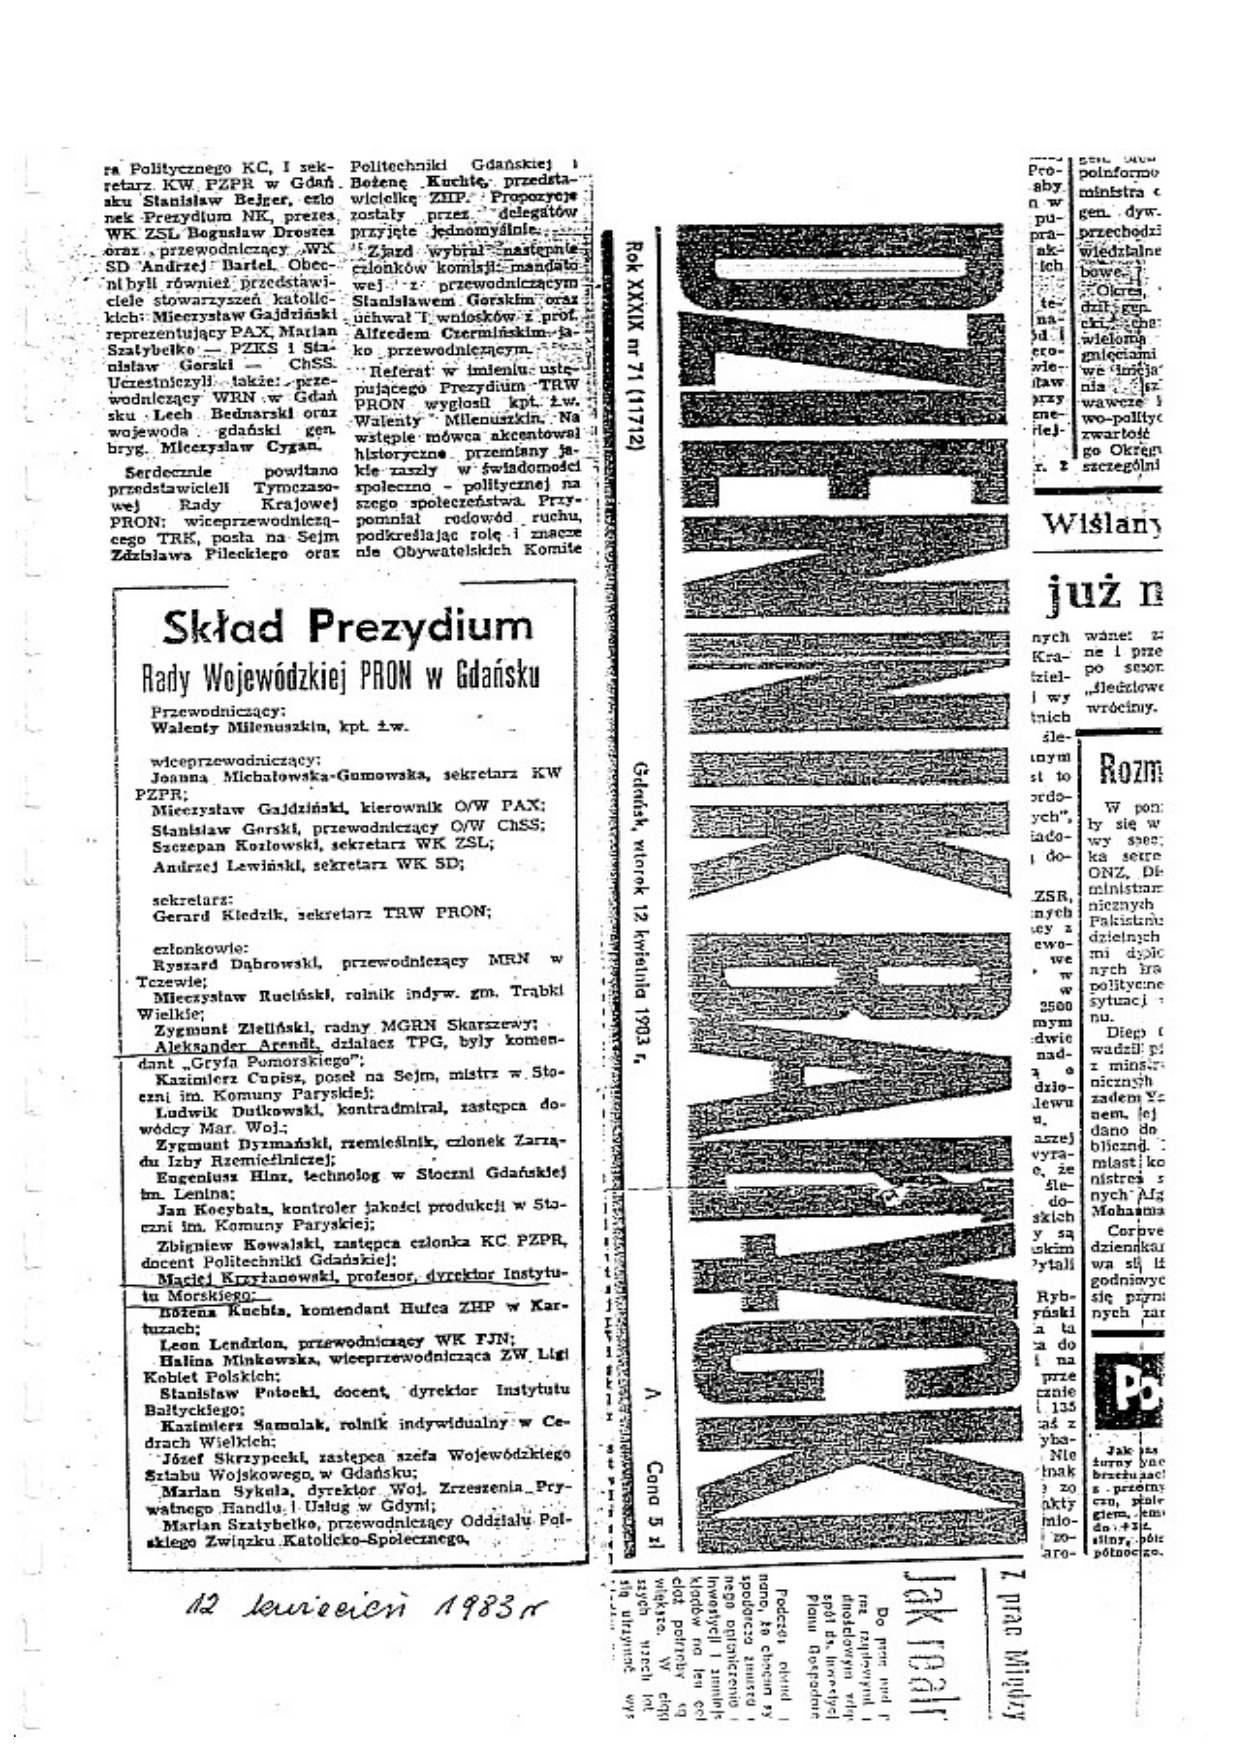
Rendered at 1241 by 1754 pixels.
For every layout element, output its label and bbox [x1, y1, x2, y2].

picture [14, 147, 1208, 1737]
